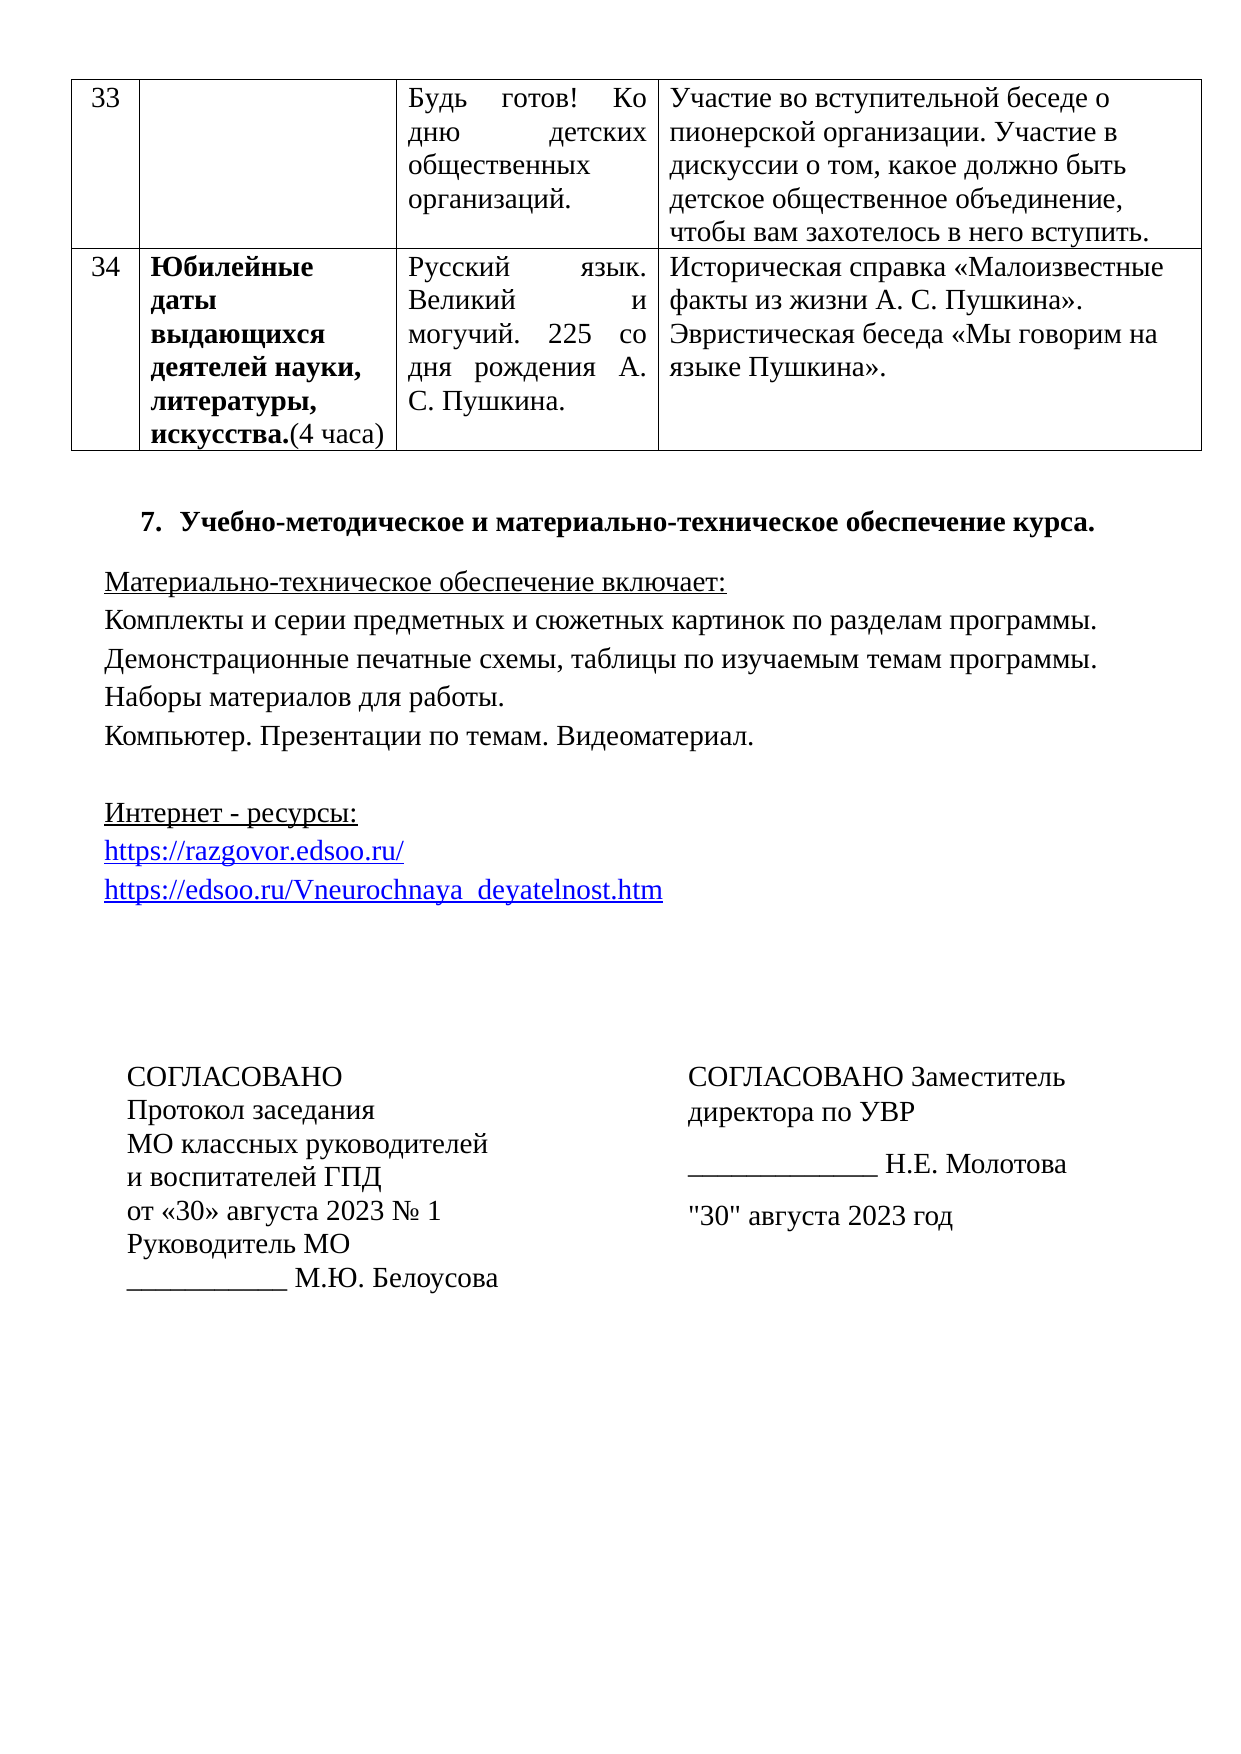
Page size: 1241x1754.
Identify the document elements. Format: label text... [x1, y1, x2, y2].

table_header СОГЛАСОВАНО Протокол заседания МО классных руководителей и воспитателей ГПД от «30» августа 2023 № 1 Руководитель МО ___________ М.Ю. Белоусова [115, 1059, 677, 1339]
text Интернет - ресурсы: [104, 795, 1167, 828]
table_cell 33 [72, 80, 139, 248]
text Демонстрационные печатные схемы, таблицы по изучаемым темам программы. [104, 641, 1167, 674]
table_cell Историческая справка «Малоизвестные факты из жизни А. С. Пушкина». Эвристическая беседа «Мы говорим на языке Пушкина». [659, 249, 1201, 450]
text Комплекты и серии предметных и сюжетных картинок по разделам программы. [104, 602, 1167, 636]
text Компьютер. Презентации по темам. Видеоматериал. [104, 718, 1167, 751]
text https://razgovor.edsoo.ru/ [104, 833, 1167, 867]
table_cell Будь готов! Ко дню детских общественных организаций. [397, 80, 658, 248]
table_cell Русский язык. Великий и могучий. 225 со дня рождения А. С. Пушкина. [397, 249, 658, 450]
table_header СОГЛАСОВАНО Заместитель директора по УВР _____________ Н.Е. Молотова "30" августа 2023 год [677, 1059, 1089, 1339]
text 7. Учебно-методическое и материально-техническое обеспечение курса. [104, 504, 1167, 538]
text https://edsoo.ru/Vneurochnaya_deyatelnost.htm [104, 872, 1167, 906]
text Материально-техническое обеспечение включает: [104, 564, 1167, 597]
table_cell Участие во вступительной беседе о пионерской организации. Участие в дискуссии о том, какое должно быть детское общественное объединение, чтобы вам захотелось в него вступить. [659, 80, 1201, 248]
text Наборы материалов для работы. [104, 679, 1167, 713]
table_cell Юбилейные даты выдающихся деятелей науки, литературы, искусства.(4 часа) [140, 249, 396, 450]
table_cell 34 [72, 249, 139, 450]
